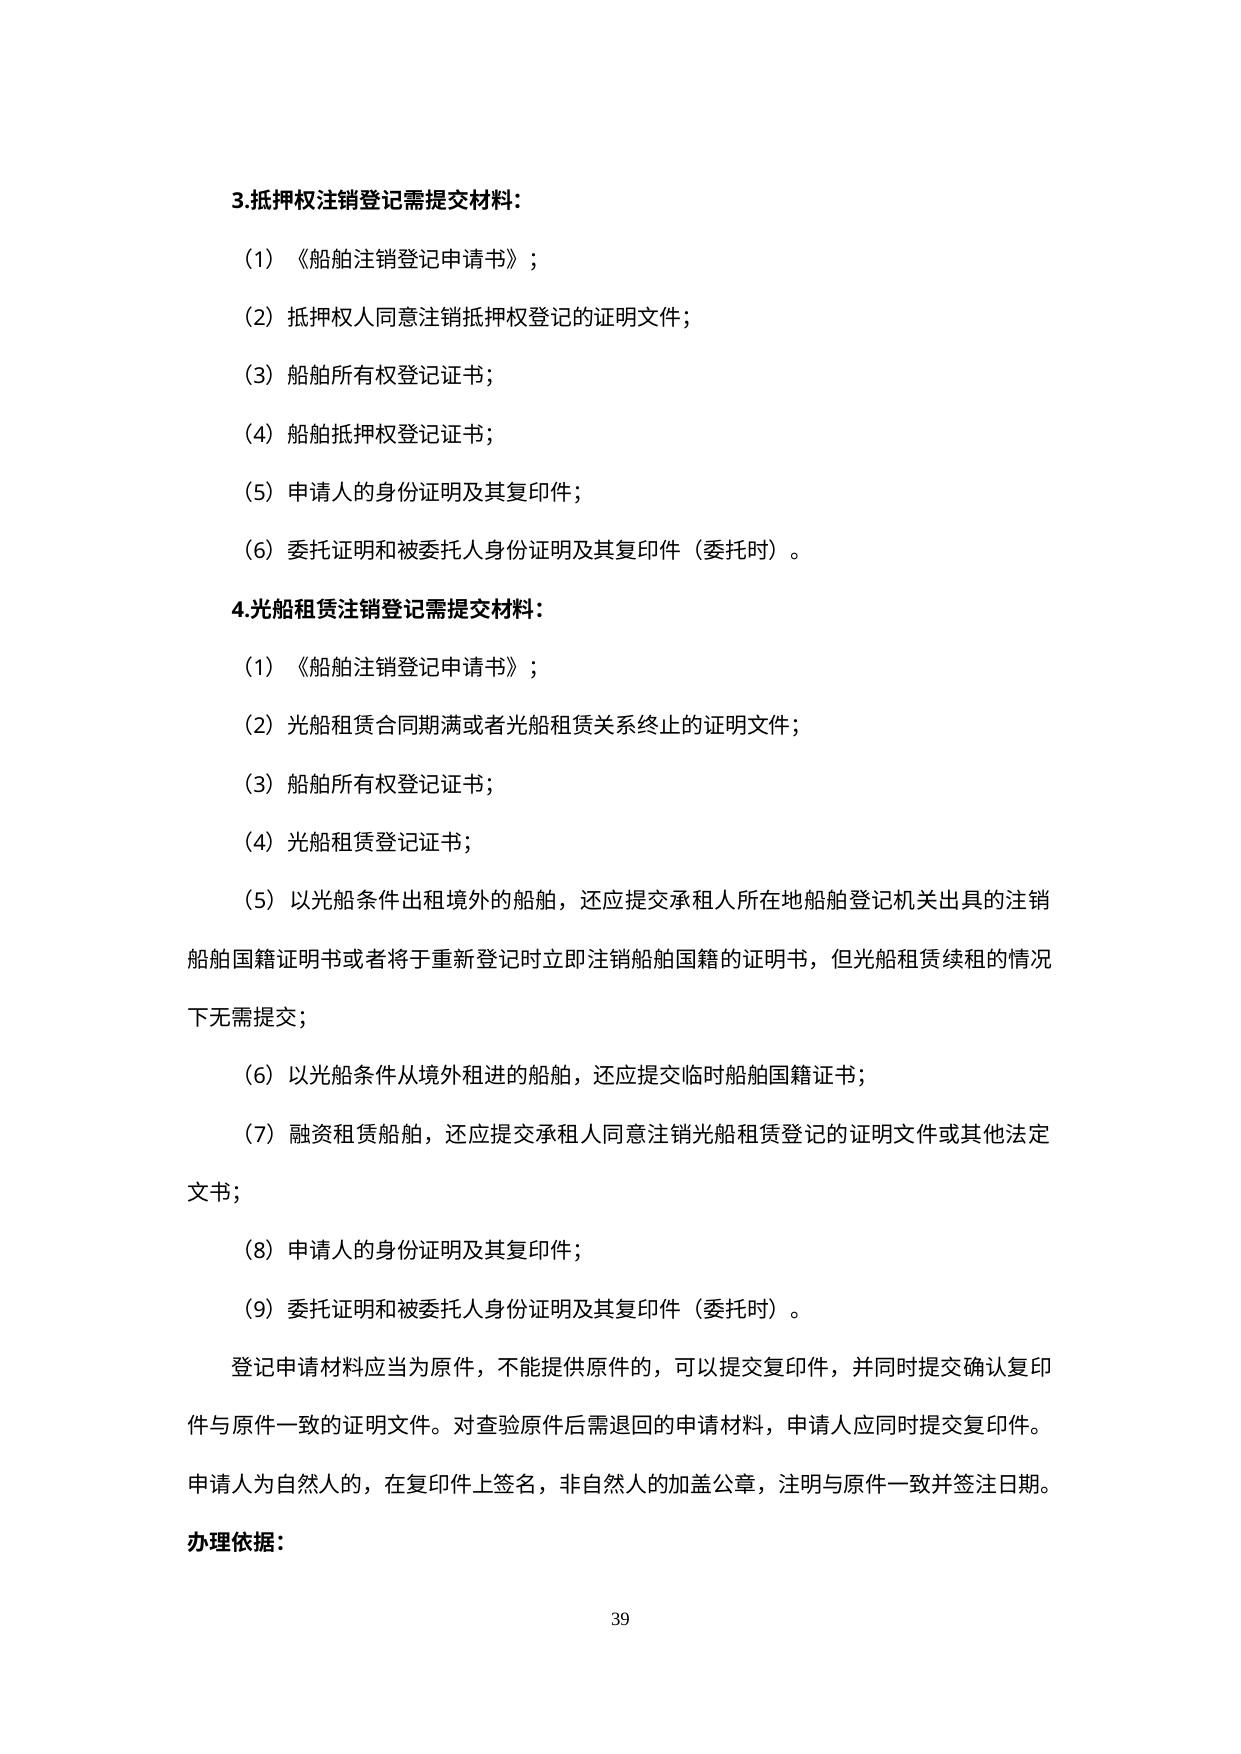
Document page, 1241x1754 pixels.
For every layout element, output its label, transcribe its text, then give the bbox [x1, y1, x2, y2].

text 办理依据： [187, 1504, 1053, 1562]
text （1）《船舶注销登记申请书》； [187, 629, 1053, 687]
text （5）以光船条件出租境外的船舶，还应提交承租人所在地船舶登记机关出具的注销船舶国籍证明书或者将于重新登记时立即注销船舶国籍的证明书，但光船租赁续租的情况下无需提交； [187, 862, 1053, 1037]
text 3.抵押权注销登记需提交材料： [187, 162, 1053, 220]
text 4.光船租赁注销登记需提交材料： [187, 570, 1053, 629]
text 登记申请材料应当为原件，不能提供原件的，可以提交复印件，并同时提交确认复印件与原件一致的证明文件。对查验原件后需退回的申请材料，申请人应同时提交复印件。申请人为自然人的，在复印件上签名，非自然人的加盖公章，注明与原件一致并签注日期。 [187, 1329, 1053, 1504]
text （7）融资租赁船舶，还应提交承租人同意注销光船租赁登记的证明文件或其他法定文书； [187, 1095, 1053, 1212]
text （3）船舶所有权登记证书； [187, 745, 1053, 804]
text （6）以光船条件从境外租进的船舶，还应提交临时船舶国籍证书； [187, 1037, 1053, 1095]
text （6）委托证明和被委托人身份证明及其复印件（委托时）。 [187, 512, 1053, 570]
text （9）委托证明和被委托人身份证明及其复印件（委托时）。 [187, 1270, 1053, 1329]
text （3）船舶所有权登记证书； [187, 337, 1053, 395]
text （2）光船租赁合同期满或者光船租赁关系终止的证明文件； [187, 687, 1053, 745]
text （4）船舶抵押权登记证书； [187, 395, 1053, 454]
text （5）申请人的身份证明及其复印件； [187, 454, 1053, 512]
text （8）申请人的身份证明及其复印件； [187, 1212, 1053, 1270]
text （4）光船租赁登记证书； [187, 804, 1053, 862]
text （1）《船舶注销登记申请书》； [187, 220, 1053, 279]
text （2）抵押权人同意注销抵押权登记的证明文件； [187, 279, 1053, 337]
